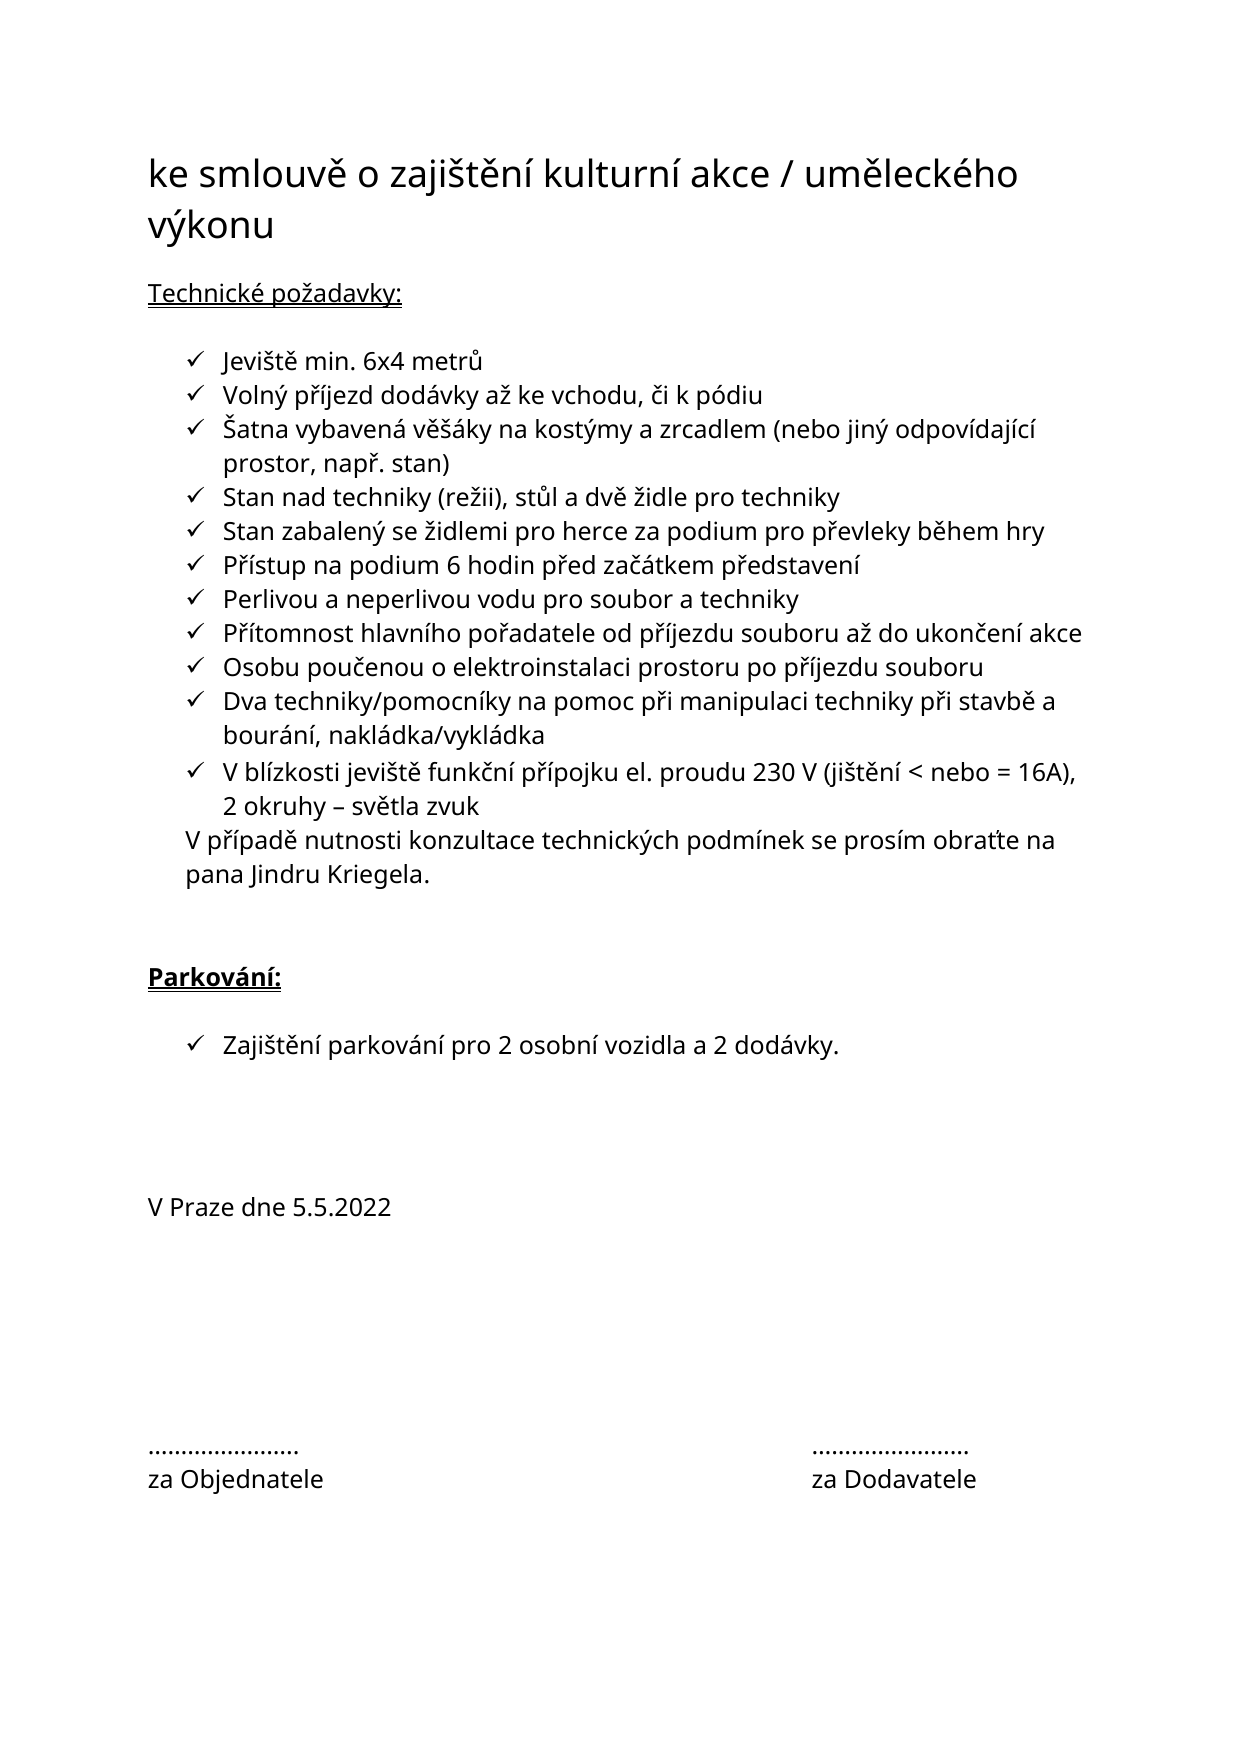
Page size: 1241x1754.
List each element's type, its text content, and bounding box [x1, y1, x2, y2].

list Přítomnost hlavního pořadatele od příjezdu souboru až do ukončení akce [185, 616, 1093, 650]
list Zajištění parkování pro 2 osobní vozidla a 2 dodávky. [185, 1027, 1093, 1061]
text ke smlouvě o zajištění kulturní akce / uměleckého výkonu [148, 148, 1093, 250]
list Osobu poučenou o elektroinstalaci prostoru po příjezdu souboru [185, 650, 1093, 684]
text V případě nutnosti konzultace technických podmínek se prosím obraťte na pana Jindru Kriegela. [185, 823, 1093, 891]
list Šatna vybavená věšáky na kostýmy a zrcadlem (nebo jiný odpovídající prostor, např. stan) [185, 411, 1093, 479]
list Stan nad techniky (režii), stůl a dvě židle pro techniky [185, 479, 1093, 514]
list Přístup na podium 6 hodin před začátkem představení [185, 548, 1093, 582]
text za Objednatele za Dodavatele [148, 1462, 1093, 1496]
text ………………….. …………………… [148, 1428, 1093, 1462]
list Jeviště min. 6x4 metrů [185, 343, 1093, 377]
list Dva techniky/pomocníky na pomoc při manipulaci techniky při stavbě a bourání, nakládka/vykládka [185, 684, 1093, 752]
text Parkování: [148, 959, 1093, 993]
list Stan zabalený se židlemi pro herce za podium pro převleky během hry [185, 514, 1093, 548]
text V Praze dne 5.5.2022 [148, 1189, 1093, 1223]
list Volný příjezd dodávky až ke vchodu, či k pódiu [185, 377, 1093, 411]
text Technické požadavky: [148, 275, 1093, 309]
list V blízkosti jeviště funkční přípojku el. proudu 230 V (jištění < nebo = 16A), 2 okruhy – světla zvuk [185, 752, 1093, 823]
list Perlivou a neperlivou vodu pro soubor a techniky [185, 582, 1093, 616]
